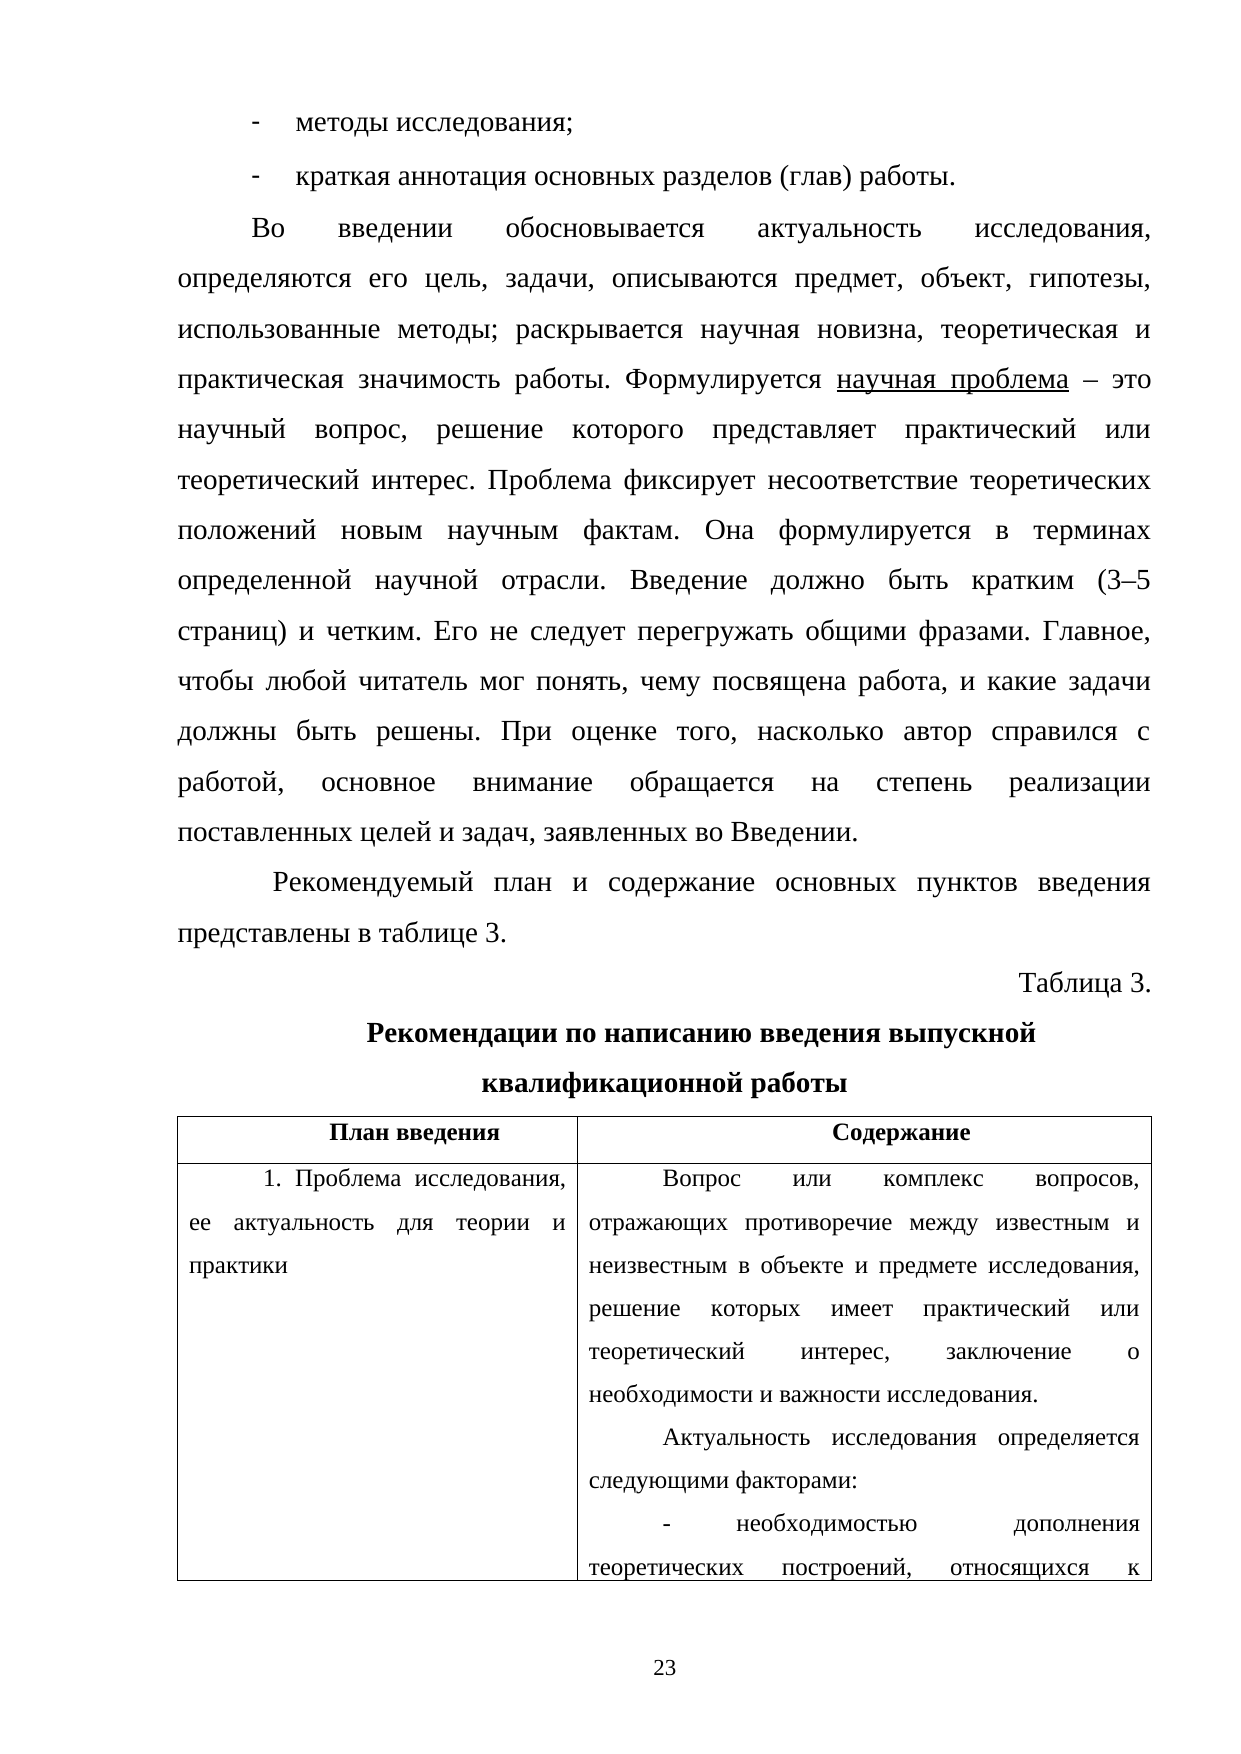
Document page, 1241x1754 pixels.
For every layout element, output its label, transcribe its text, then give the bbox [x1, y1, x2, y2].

table_header План введения [178, 1117, 577, 1162]
table_header Содержание [578, 1117, 1151, 1162]
list краткая аннотация основных разделов (глав) работы. [177, 157, 1152, 192]
text Рекомендуемый план и содержание основных пунктов введения представлены в таблице 3. [177, 864, 1152, 948]
text Во введении обосновывается актуальность исследования, определяются его цель, задачи, описываются предмет, объект, гипотезы, использованные методы; раскрывается научная новизна, теоретическая и практическая значимость работы. Формулируется научная проблема – это научный вопрос, решение которого представляет практический или теоретический интерес. Проблема фиксирует несоответствие теоретических положений новым научным фактам. Она формулируется в терминах определенной научной отрасли. Введение должно быть кратким (3–5 страниц) и четким. Его не следует перегружать общими фразами. Главное, чтобы любой читатель мог понять, чему посвящена работа, и какие задачи должны быть решены. При оценке того, насколько автор справился с работой, основное внимание обращается на степень реализации поставленных целей и задач, заявленных во Введении. [177, 210, 1152, 848]
text Рекомендации по написанию введения выпускной квалификационной работы [177, 1015, 1152, 1099]
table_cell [178, 1164, 577, 1580]
list методы исследования; [177, 103, 1152, 139]
text Таблица 3. [177, 965, 1152, 998]
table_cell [578, 1164, 1151, 1580]
